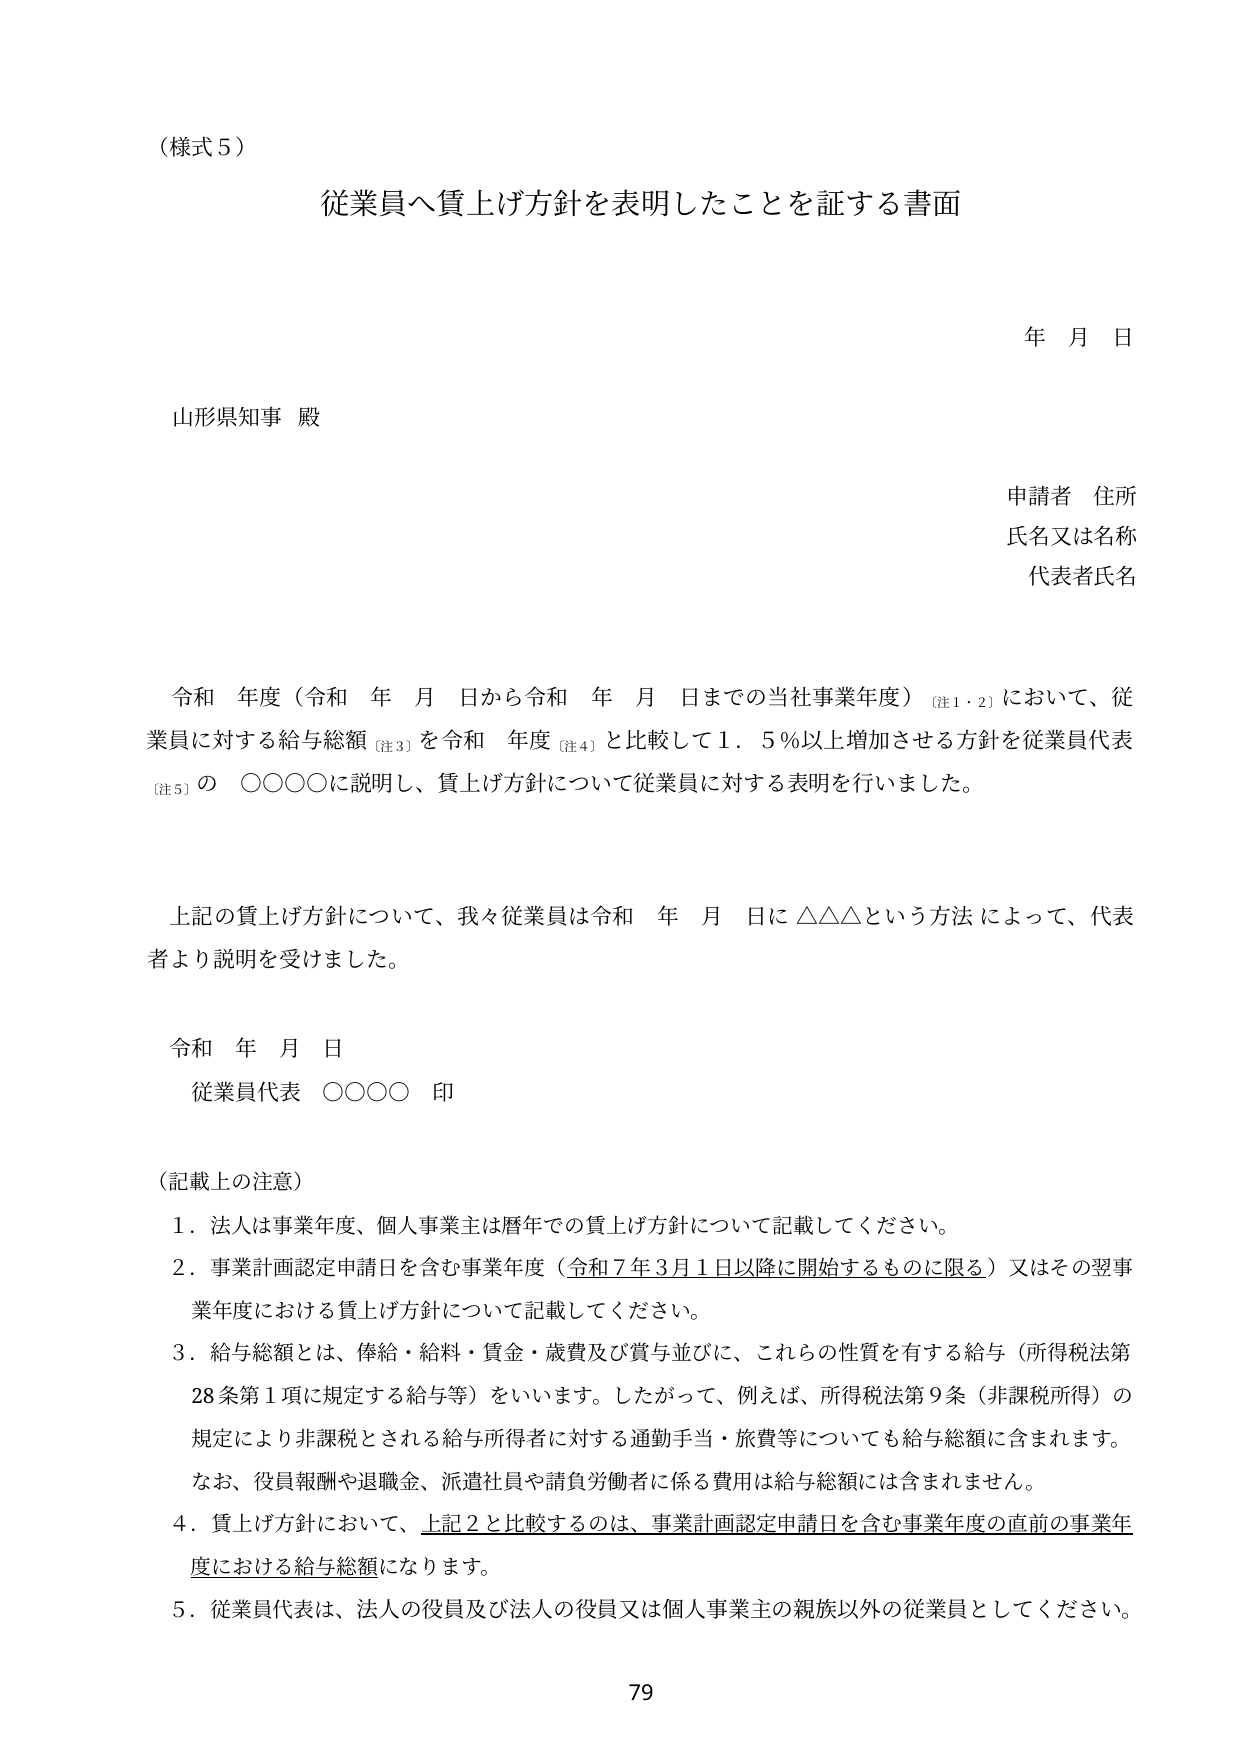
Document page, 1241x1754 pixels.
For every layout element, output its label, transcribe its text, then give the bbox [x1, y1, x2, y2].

text 従業員代表 ○○○○ 印 [148, 1072, 1134, 1110]
text 氏名又は名称 [148, 516, 1137, 554]
text 令和 年度（令和 年 月 日から令和 年 月 日までの当社事業年度）〔注１・２〕において、従業員に対する給与総額〔注３〕を令和 年度〔注４〕と比較して１．５％以上増加させる方針を従業員代表〔注５〕の ○○○○に説明し、賃上げ方針について従業員に対する表明を行いました。 [146, 677, 1134, 801]
text 申請者 住所 [148, 476, 1137, 514]
text 上記の賃上げ方針について、我々従業員は令和 年 月 日に △△△という方法 によって、代表者より説明を受けました。 [148, 896, 1134, 977]
text （記載上の注意） [148, 1161, 1134, 1199]
text （様式５） [148, 127, 1134, 164]
text 代表者氏名 [148, 556, 1137, 594]
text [168, 1589, 1134, 1626]
text 山形県知事 殿 [147, 397, 1044, 434]
text 従業員へ賃上げ方針を表明したことを証する書面 [148, 164, 1134, 239]
text １．法人は事業年度、個人事業主は暦年での賃上げ方針について記載してください。 [168, 1205, 1134, 1243]
text 年 月 日 [148, 317, 1134, 354]
text ４．賃上げ方針において、上記２と比較するのは、事業計画認定申請日を含む事業年度の直前の事業年度における給与総額になります。 [169, 1504, 1134, 1584]
text 令和 年 月 日 [148, 1028, 1134, 1065]
text ２．事業計画認定申請日を含む事業年度（令和７年３月１日以降に開始するものに限る）又はその翌事業年度における賃上げ方針について記載してください。 [168, 1247, 1134, 1328]
text ３．給与総額とは、俸給・給料・賃金・歳費及び賞与並びに、これらの性質を有する給与（所得税法第28条第１項に規定する給与等）をいいます。したがって、例えば、所得税法第９条（非課税所得）の規定により非課税とされる給与所得者に対する通勤手当・旅費等についても給与総額に含まれます。なお、役員報酬や退職金、派遣社員や請負労働者に係る費用は給与総額には含まれません。 [168, 1332, 1134, 1499]
